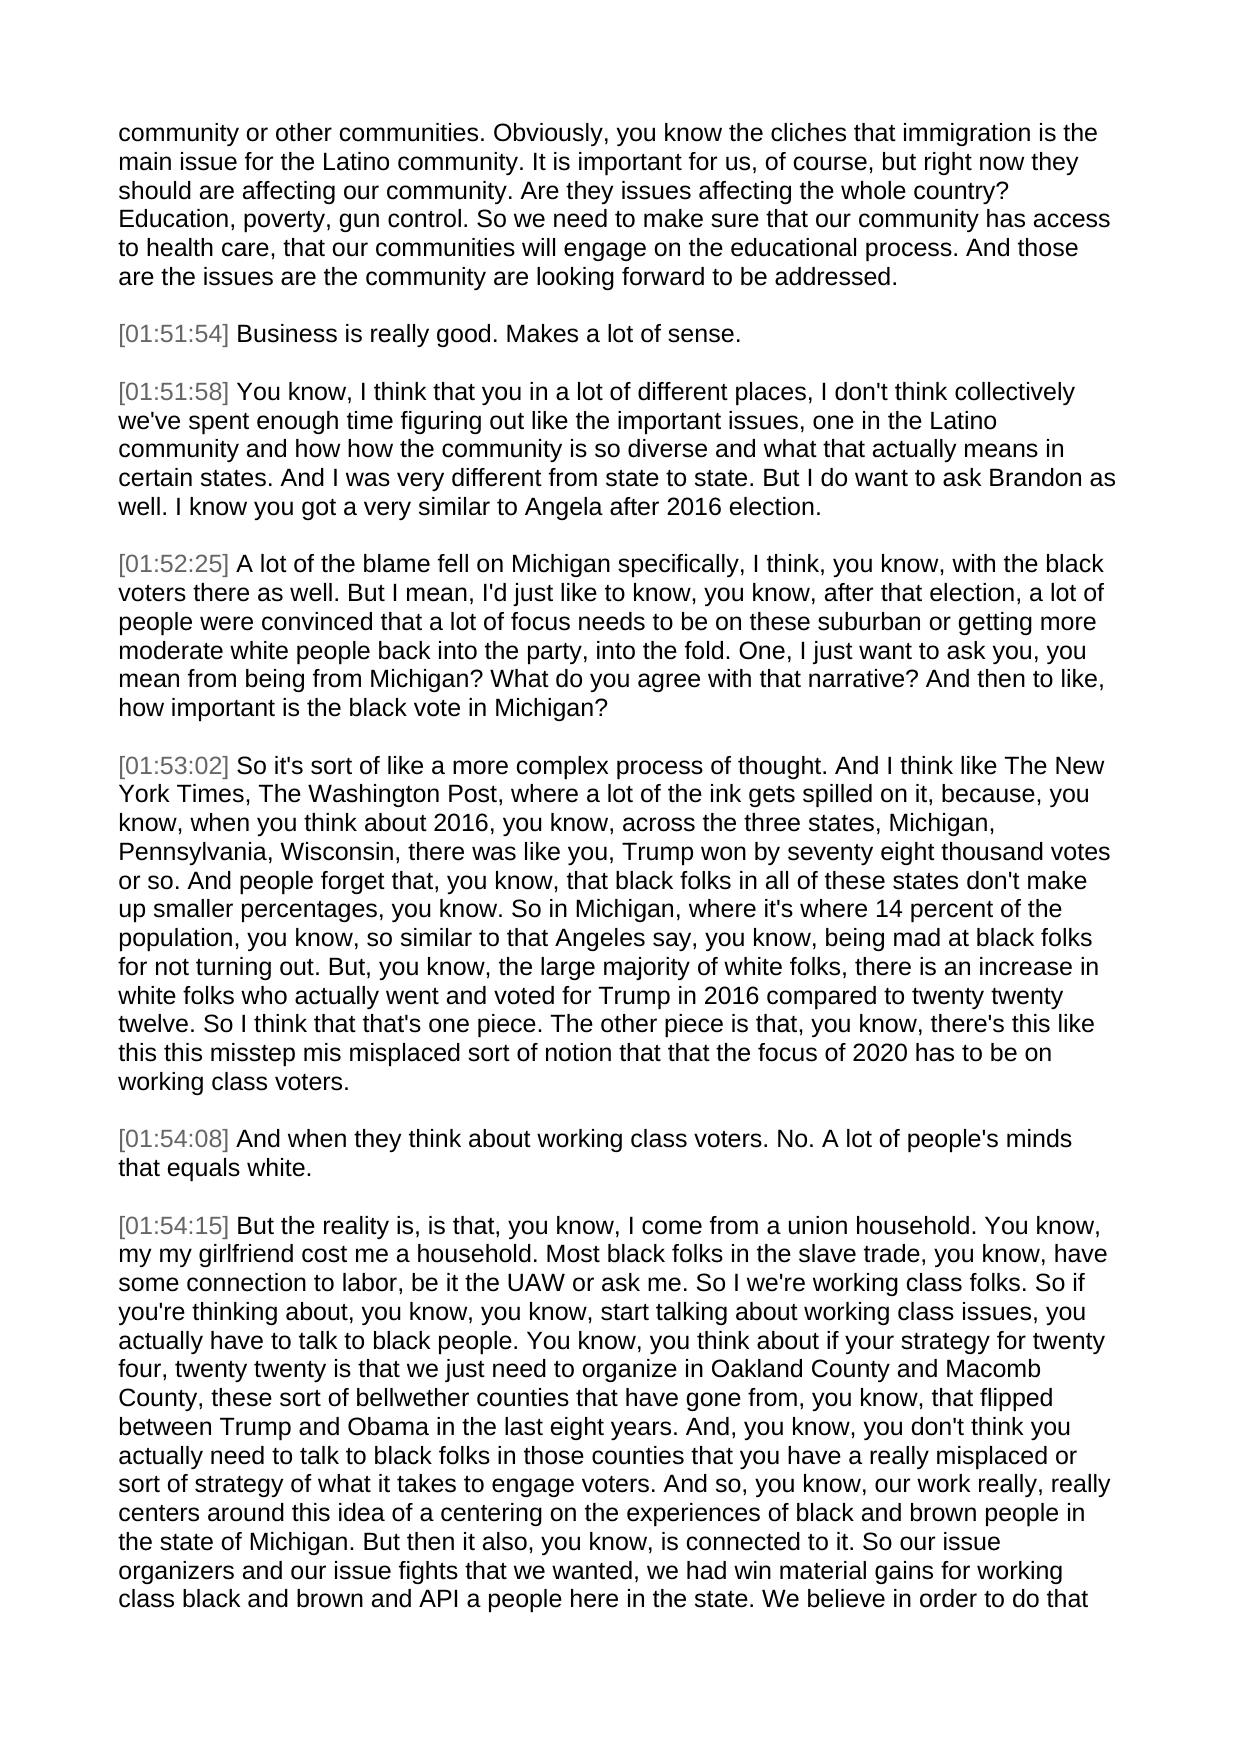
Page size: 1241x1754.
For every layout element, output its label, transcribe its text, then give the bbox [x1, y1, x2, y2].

text [01:51:54] Business is really good. Makes a lot of sense. [118, 319, 1122, 348]
text [01:52:25] A lot of the blame fell on Michigan specifically, I think, you know, with the black voters there as well. But I mean, I'd just like to know, you know, after that election, a lot of people were convinced that a lot of focus needs to be on these suburban or getting more moderate white people back into the party, into the fold. One, I just want to ask you, you mean from being from Michigan? What do you agree with that narrative? And then to like, how important is the black vote in Michigan? [118, 549, 1122, 722]
text [01:53:02] So it's sort of like a more complex process of thought. And I think like The New York Times, The Washington Post, where a lot of the ink gets spilled on it, because, you know, when you think about 2016, you know, across the three states, Michigan, Pennsylvania, Wisconsin, there was like you, Trump won by seventy eight thousand votes or so. And people forget that, you know, that black folks in all of these states don't make up smaller percentages, you know. So in Michigan, where it's where 14 percent of the population, you know, so similar to that Angeles say, you know, being mad at black folks for not turning out. But, you know, the large majority of white folks, there is an increase in white folks who actually went and voted for Trump in 2016 compared to twenty twenty twelve. So I think that that's one piece. The other piece is that, you know, there's this like this this misstep mis misplaced sort of notion that that the focus of 2020 has to be on working class voters. [118, 751, 1122, 1096]
text [01:51:58] You know, I think that you in a lot of different places, I don't think collectively we've spent enough time figuring out like the important issues, one in the Latino community and how how the community is so diverse and what that actually means in certain states. And I was very different from state to state. But I do want to ask Brandon as well. I know you got a very similar to Angela after 2016 election. [118, 377, 1122, 521]
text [118, 1211, 1122, 1613]
text [01:54:08] And when they think about working class voters. No. A lot of people's minds that equals white. [118, 1124, 1122, 1182]
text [118, 118, 1122, 291]
